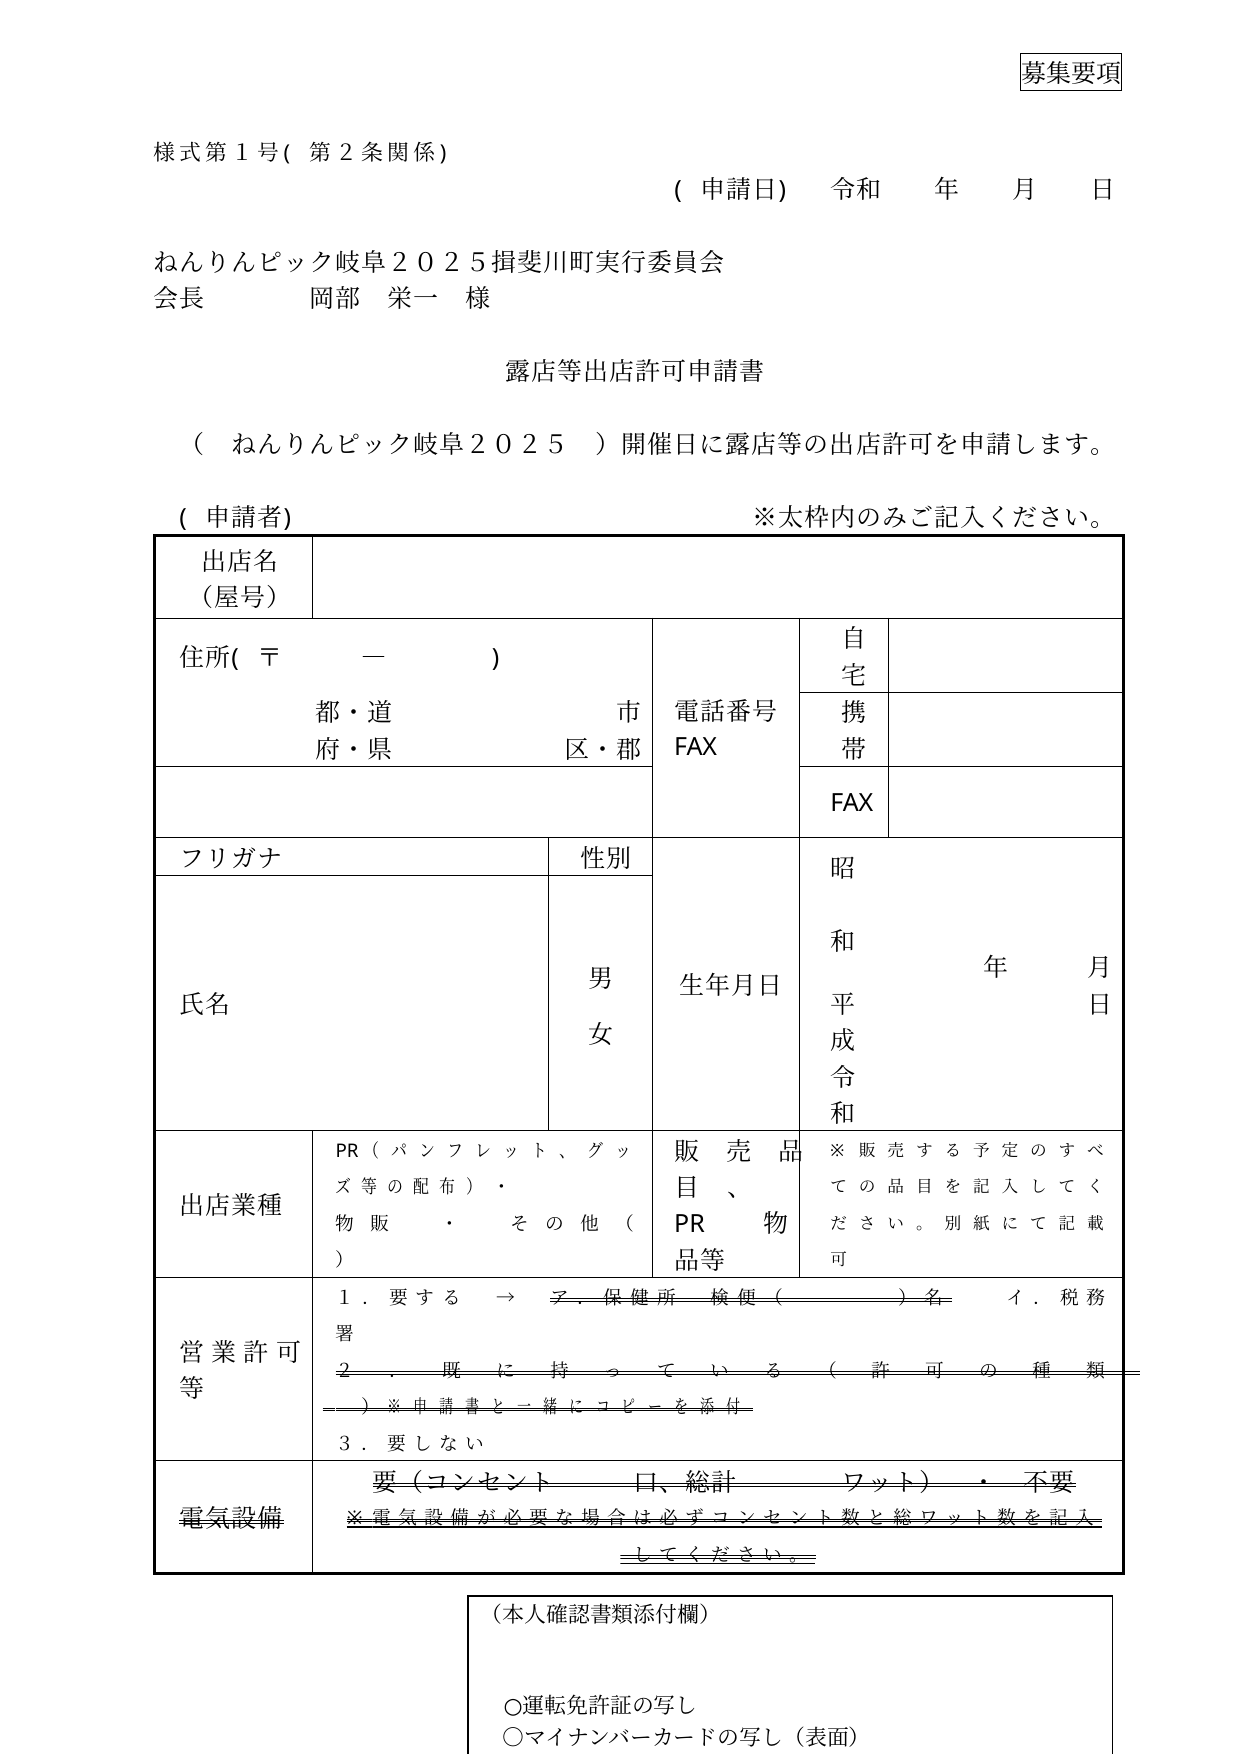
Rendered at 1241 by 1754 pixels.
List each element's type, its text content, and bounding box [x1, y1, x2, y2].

text 様式第１号(第２条関係) [153, 133, 1117, 169]
table_cell 市 区・郡 [403, 692, 652, 766]
table_cell 昭和 平成 令和 [800, 838, 888, 1130]
table_cell FAX [800, 767, 888, 837]
text 会長 岡部 栄一 様 [153, 279, 1117, 315]
table_cell フリガナ [156, 838, 548, 875]
table_cell 住所(〒 ― ) [156, 619, 652, 692]
text (申請日) 令和 年 月 日 [153, 169, 1117, 206]
table_cell 電話番号 FAX [653, 619, 799, 837]
table_cell 営業許可等 [156, 1278, 312, 1460]
table_cell 販売品目、 PR物品等 [653, 1131, 799, 1277]
table_cell 要（コンセント 口、総計 ワット） ・ 不要 ※電気設備が必要な場合は必ずコンセント数と総ワット数を記入してください。 [313, 1461, 1122, 1572]
table_cell 性別 [549, 838, 652, 875]
table_cell 生年月日 [653, 838, 799, 1130]
table_cell 都・道 府・県 [156, 692, 403, 766]
text ねんりんピック岐阜２０２５揖斐川町実行委員会 [153, 242, 1117, 279]
table_cell [156, 767, 652, 837]
table_cell ※販売する予定のすべての品目を記入してください。別紙にて記載可 [800, 1131, 1122, 1277]
table_cell 男女 [549, 876, 652, 1130]
table_cell 携帯 [800, 693, 888, 766]
table_cell 出店業種 [156, 1131, 312, 1277]
text 露店等出店許可申請書 [153, 352, 1117, 388]
table_cell [889, 767, 1122, 837]
table_cell １．要する → ア．保健所 検便（ ）名 イ．税務署 ２．既に持っている（許可の種類 ）※申請書と一緒にコピーを添付 ３．要しない [313, 1278, 1122, 1460]
table_cell 氏名 [156, 876, 548, 1130]
table_header [313, 537, 1122, 618]
table_cell [889, 693, 1122, 766]
table_cell 電気設備 [156, 1461, 312, 1572]
table_header 出店名 （屋号） [156, 537, 312, 618]
text (申請者) ※太枠内のみご記入ください。 [153, 498, 1117, 534]
text （ ねんりんピック岐阜２０２５ ）開催日に露店等の出店許可を申請します。 [153, 425, 1117, 461]
table_cell 年 月 日 [888, 838, 1122, 1130]
table_cell [889, 619, 1122, 692]
table_cell PR（パンフレット、グッズ等の配布）・ 物販 ・ その他（ ） [313, 1131, 652, 1277]
table_cell 自宅 [800, 619, 888, 692]
